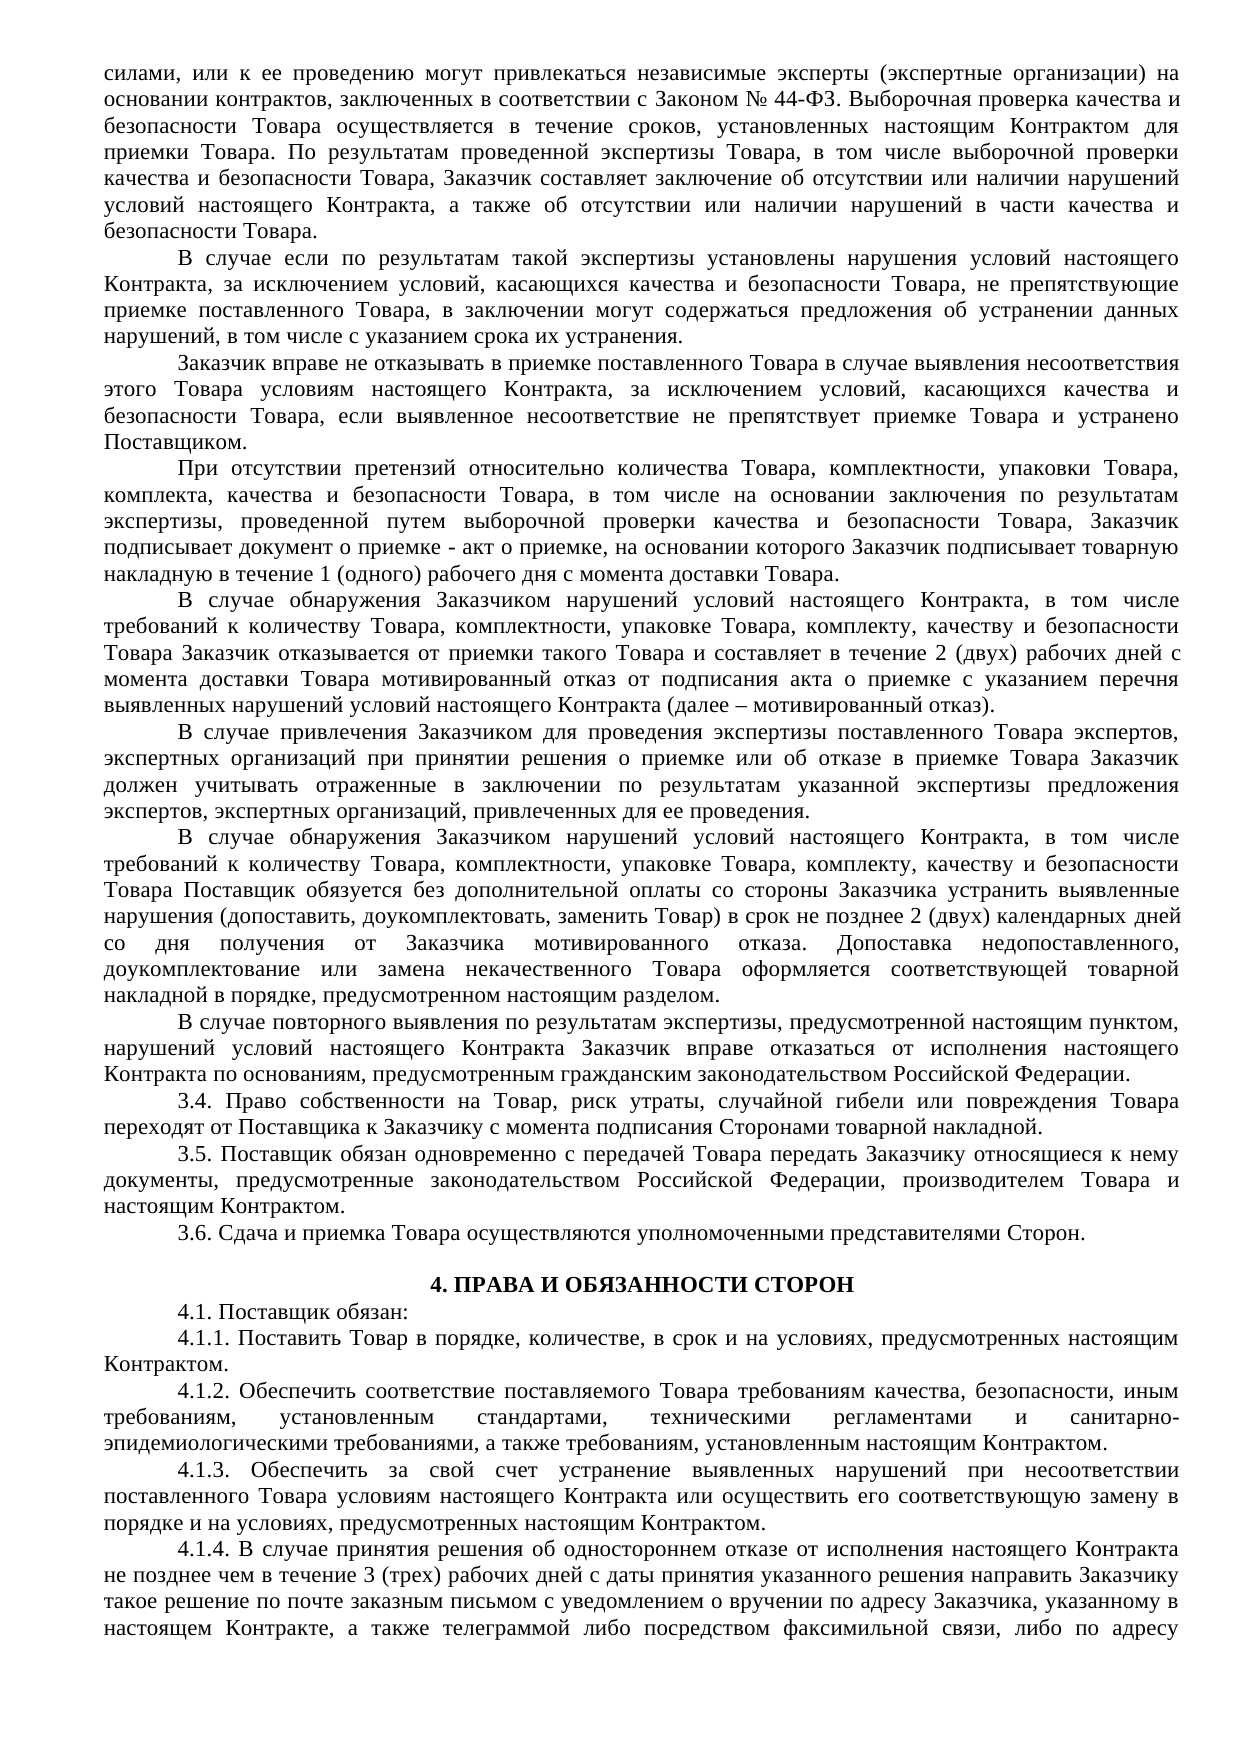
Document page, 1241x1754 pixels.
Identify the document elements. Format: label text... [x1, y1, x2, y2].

text 4.1.3. Обеспечить за свой счет устранение выявленных нарушений при несоответствии поставленного Товара условиям настоящего Контракта или осуществить его соответствующую замену в порядке и на условиях, предусмотренных настоящим Контрактом. [103, 1456, 1181, 1535]
text В случае если по результатам такой экспертизы установлены нарушения условий настоящего Контракта, за исключением условий, касающихся качества и безопасности Товара, не препятствующие приемке поставленного Товара, в заключении могут содержаться предложения об устранении данных нарушений, в том числе с указанием срока их устранения. [103, 243, 1181, 349]
text 4.1.2. Обеспечить соответствие поставляемого Товара требованиям качества, безопасности, иным требованиям, установленным стандартами, техническими регламентами и санитарно-эпидемиологическими требованиями, а также требованиям, установленным настоящим Контрактом. [103, 1377, 1181, 1456]
text 4. ПРАВА И ОБЯЗАННОСТИ СТОРОН [103, 1271, 1181, 1298]
text 4.1.1. Поставить Товар в порядке, количестве, в срок и на условиях, предусмотренных настоящим Контрактом. [103, 1324, 1181, 1377]
text 4.1. Поставщик обязан: [103, 1298, 1181, 1324]
text 3.5. Поставщик обязан одновременно с передачей Товара передать Заказчику относящиеся к нему документы, предусмотренные законодательством Российской Федерации, производителем Товара и настоящим Контрактом. [103, 1139, 1181, 1219]
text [103, 1535, 1181, 1640]
text В случае привлечения Заказчиком для проведения экспертизы поставленного Товара экспертов, экспертных организаций при принятии решения о приемке или об отказе в приемке Товара Заказчик должен учитывать отраженные в заключении по результатам указанной экспертизы предложения экспертов, экспертных организаций, привлеченных для ее проведения. [103, 718, 1181, 823]
text 3.4. Право собственности на Товар, риск утраты, случайной гибели или повреждения Товара переходят от Поставщика к Заказчику с момента подписания Сторонами товарной накладной. [103, 1087, 1181, 1139]
text В случае обнаружения Заказчиком нарушений условий настоящего Контракта, в том числе требований к количеству Товара, комплектности, упаковке Товара, комплекту, качеству и безопасности Товара Поставщик обязуется без дополнительной оплаты со стороны Заказчика устранить выявленные нарушения (допоставить, доукомплектовать, заменить Товар) в срок не позднее 2 (двух) календарных дней со дня получения от Заказчика мотивированного отказа. Допоставка недопоставленного, доукомплектование или замена некачественного Товара оформляется соответствующей товарной накладной в порядке, предусмотренном настоящим разделом. [103, 823, 1181, 1008]
text Заказчик вправе не отказывать в приемке поставленного Товара в случае выявления несоответствия этого Товара условиям настоящего Контракта, за исключением условий, касающихся качества и безопасности Товара, если выявленное несоответствие не препятствует приемке Товара и устранено Поставщиком. [103, 349, 1181, 454]
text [103, 59, 1181, 243]
text В случае повторного выявления по результатам экспертизы, предусмотренной настоящим пунктом, нарушений условий настоящего Контракта Заказчик вправе отказаться от исполнения настоящего Контракта по основаниям, предусмотренным гражданским законодательством Российской Федерации. [103, 1008, 1181, 1087]
text При отсутствии претензий относительно количества Товара, комплектности, упаковки Товара, комплекта, качества и безопасности Товара, в том числе на основании заключения по результатам экспертизы, проведенной путем выборочной проверки качества и безопасности Товара, Заказчик подписывает документ о приемке - акт о приемке, на основании которого Заказчик подписывает товарную накладную в течение 1 (одного) рабочего дня с момента доставки Товара. [103, 454, 1181, 586]
text 3.6. Сдача и приемка Товара осуществляются уполномоченными представителями Сторон. [103, 1219, 1181, 1245]
text В случае обнаружения Заказчиком нарушений условий настоящего Контракта, в том числе требований к количеству Товара, комплектности, упаковке Товара, комплекту, качеству и безопасности Товара Заказчик отказывается от приемки такого Товара и составляет в течение 2 (двух) рабочих дней с момента доставки Товара мотивированный отказ от подписания акта о приемке с указанием перечня выявленных нарушений условий настоящего Контракта (далее – мотивированный отказ). [103, 586, 1181, 718]
